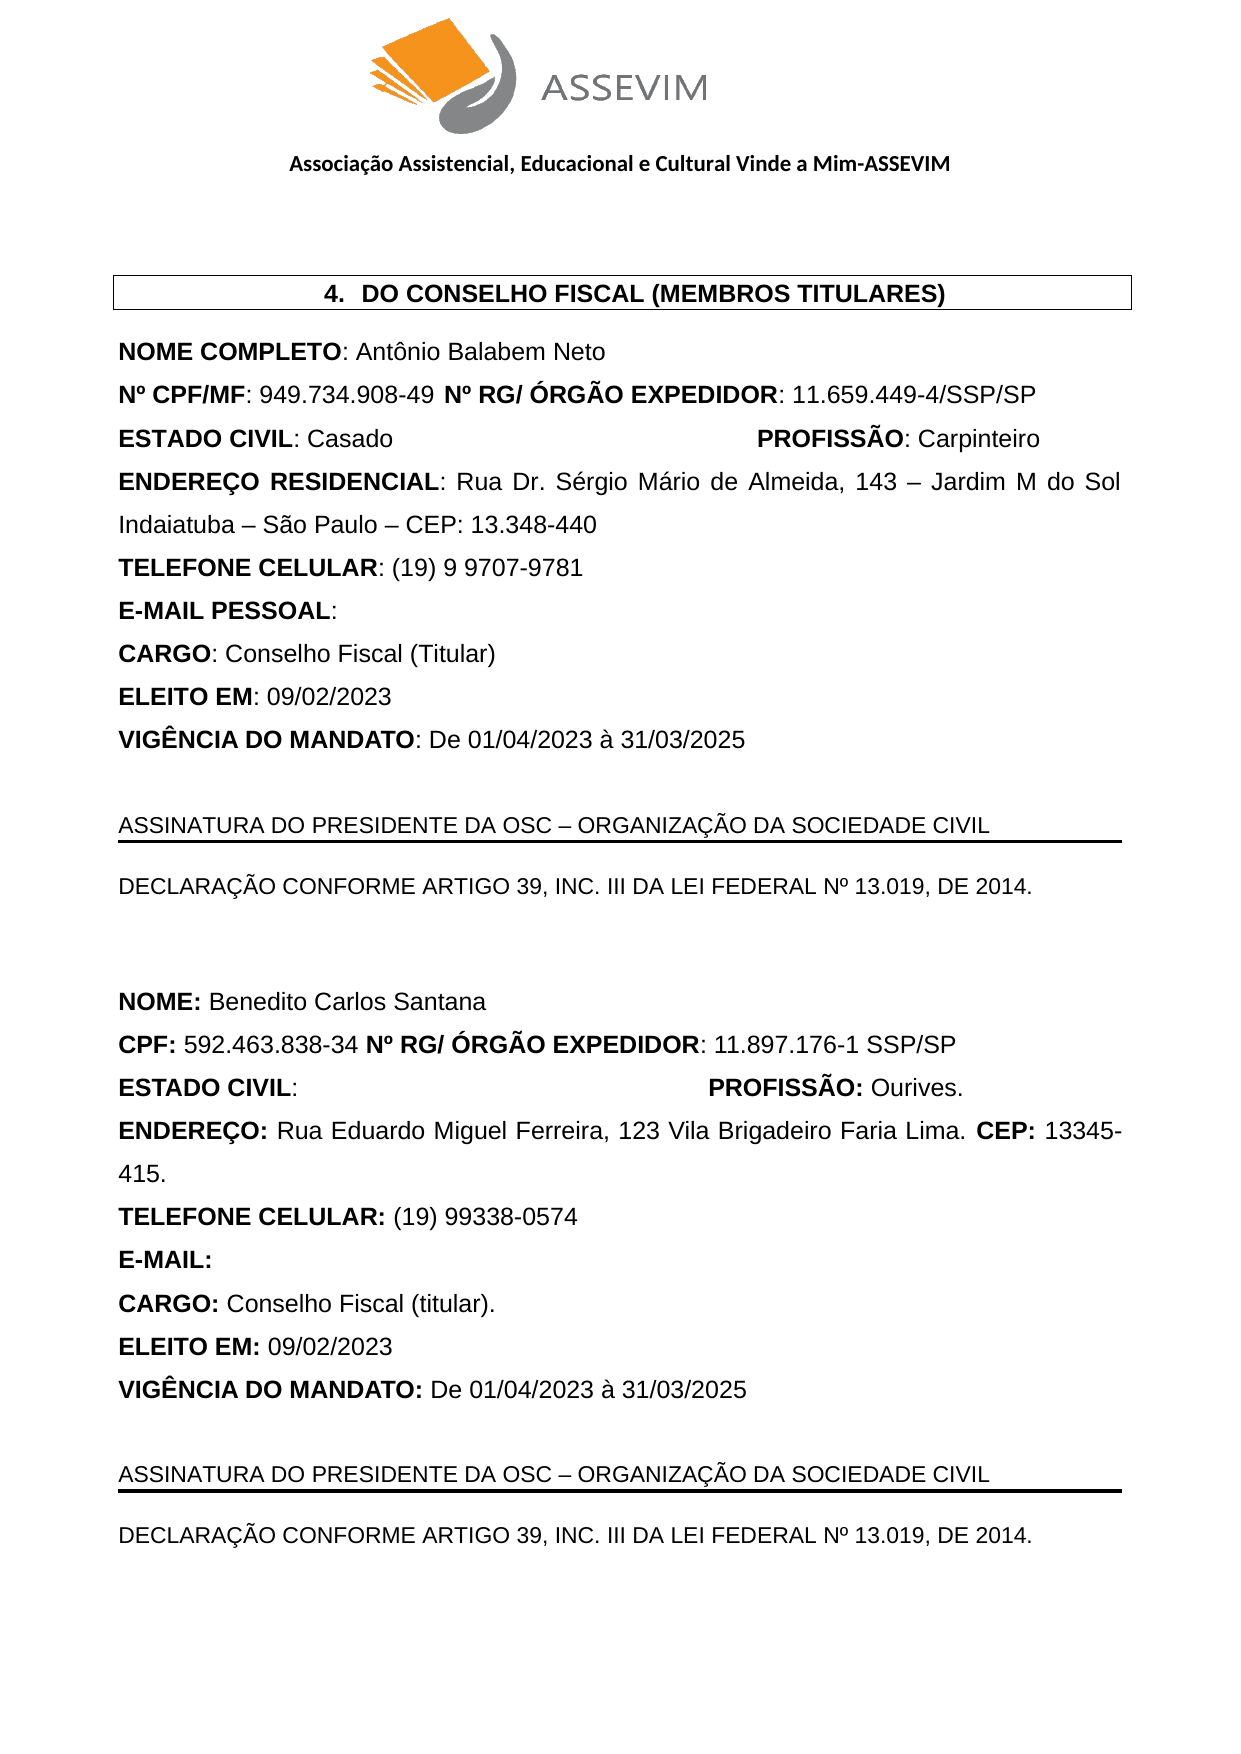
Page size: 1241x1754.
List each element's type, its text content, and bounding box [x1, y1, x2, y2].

text ESTADO CIVIL: Casado PROFISSÃO: Carpinteiro [118, 423, 1122, 452]
text CARGO: Conselho Fiscal (Titular) [118, 639, 1122, 668]
text E-MAIL PESSOAL: [118, 596, 1122, 625]
text ESTADO CIVIL: PROFISSÃO: Ourives. [118, 1073, 1122, 1102]
text TELEFONE CELULAR: (19) 9 9707-9781 [118, 553, 1122, 582]
text DECLARAÇÃO CONFORME ARTIGO 39, INC. III DA LEI FEDERAL Nº 13.019, DE 2014. [118, 1522, 1181, 1549]
text ENDEREÇO: Rua Eduardo Miguel Ferreira, 123 Vila Brigadeiro Faria Lima. CEP: 13345-415. [118, 1116, 1122, 1188]
text NOME COMPLETO: Antônio Balabem Neto [118, 337, 1122, 366]
list DO CONSELHO FISCAL (MEMBROS TITULARES) [114, 276, 1131, 309]
text CPF: 592.463.838-34 Nº RG/ ÓRGÃO EXPEDIDOR: 11.897.176-1 SSP/SP [118, 1030, 1122, 1058]
text E-MAIL: [118, 1245, 1122, 1274]
text VIGÊNCIA DO MANDATO: De 01/04/2023 à 31/03/2025 [118, 1375, 1122, 1403]
text VIGÊNCIA DO MANDATO: De 01/04/2023 à 31/03/2025 [118, 725, 1122, 754]
text CARGO: Conselho Fiscal (titular). [118, 1288, 1122, 1317]
text DECLARAÇÃO CONFORME ARTIGO 39, INC. III DA LEI FEDERAL Nº 13.019, DE 2014. [118, 873, 1181, 899]
text ELEITO EM: 09/02/2023 [118, 682, 1122, 711]
text TELEFONE CELULAR: (19) 99338-0574 [118, 1202, 1122, 1231]
picture [369, 18, 706, 134]
text NOME: Benedito Carlos Santana [118, 987, 1122, 1015]
text ASSINATURA DO PRESIDENTE DA OSC – ORGANIZAÇÃO DA SOCIEDADE CIVIL [118, 1461, 1122, 1489]
text ASSINATURA DO PRESIDENTE DA OSC – ORGANIZAÇÃO DA SOCIEDADE CIVIL [118, 812, 1122, 840]
text Nº CPF/MF: 949.734.908-49 Nº RG/ ÓRGÃO EXPEDIDOR: 11.659.449-4/SSP/SP [118, 380, 1122, 409]
text ENDEREÇO RESIDENCIAL: Rua Dr. Sérgio Mário de Almeida, 143 – Jardim M do Sol Indaiatuba – São Paulo – CEP: 13.348-440 [118, 467, 1122, 538]
text ELEITO EM: 09/02/2023 [118, 1332, 1122, 1360]
